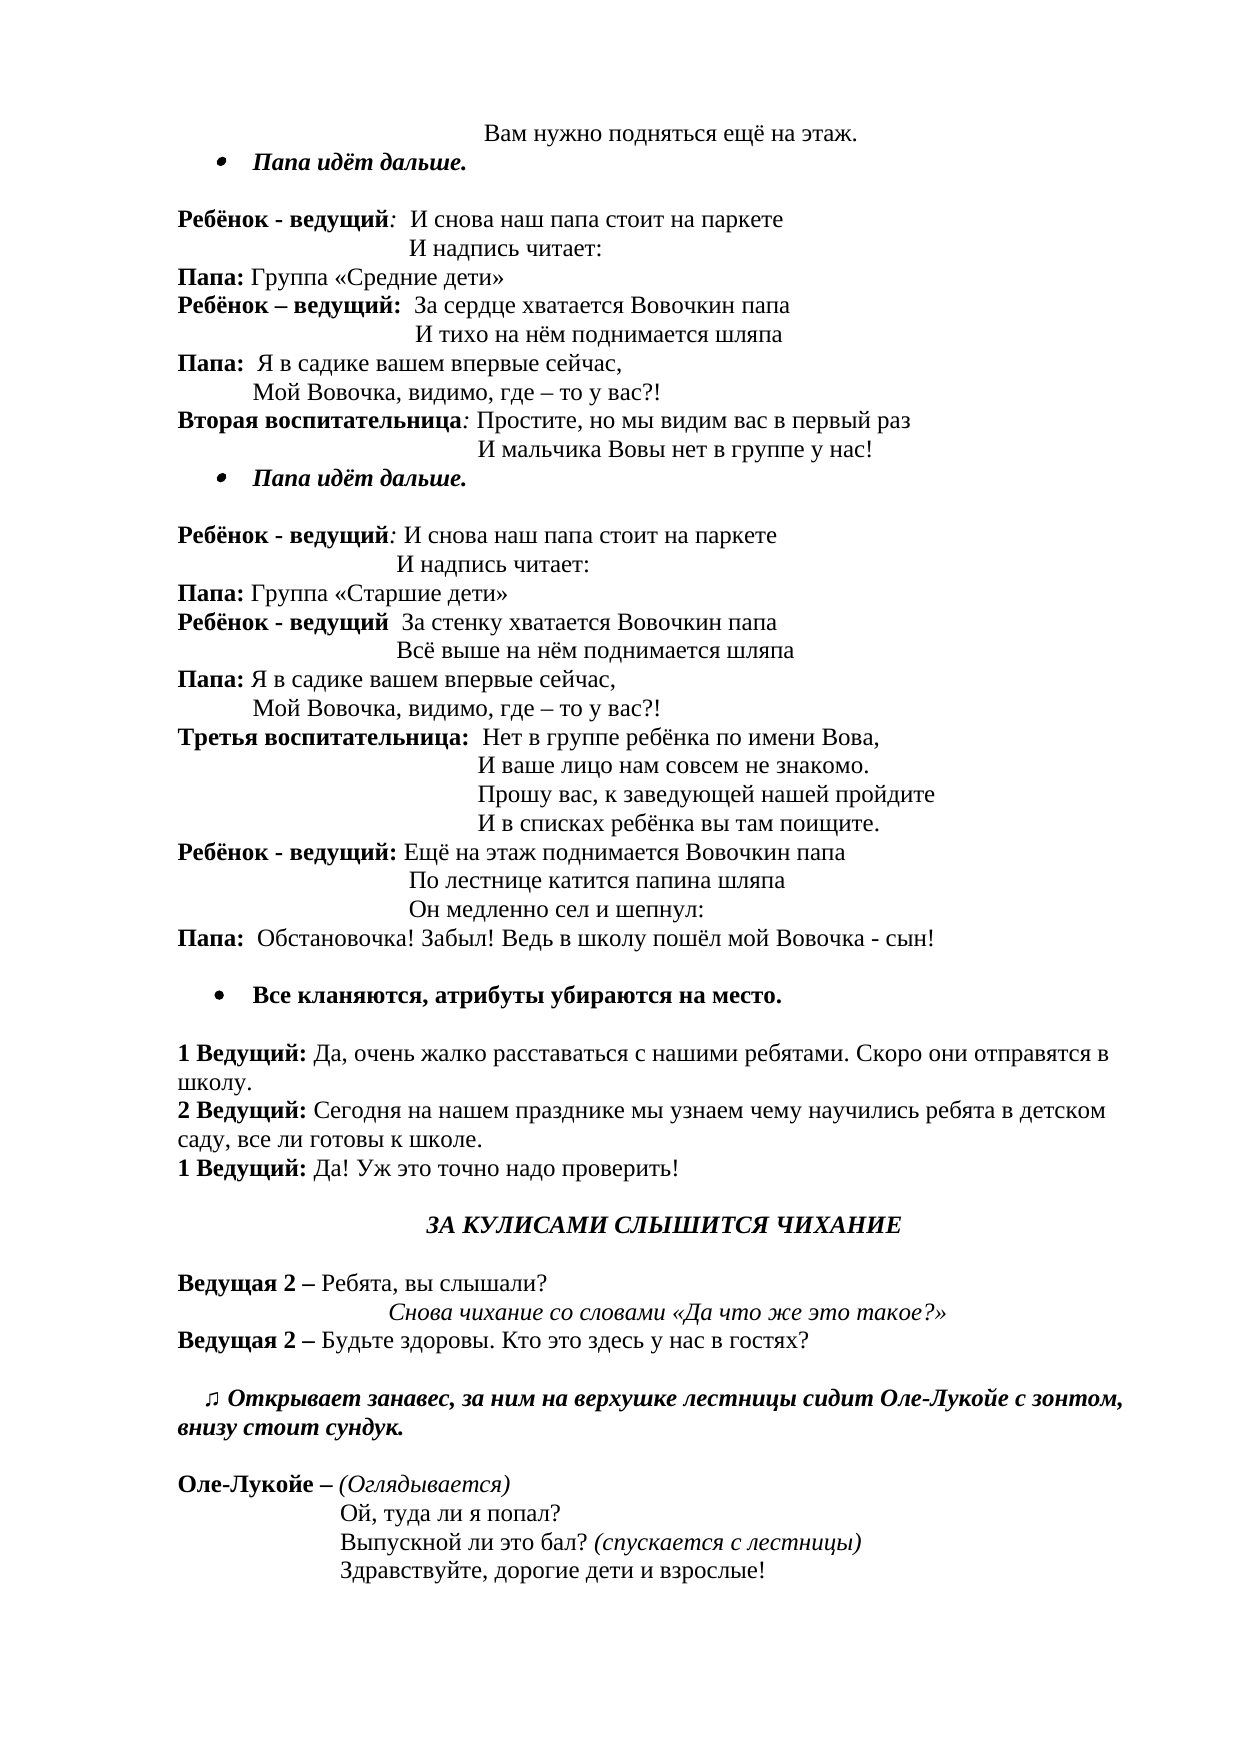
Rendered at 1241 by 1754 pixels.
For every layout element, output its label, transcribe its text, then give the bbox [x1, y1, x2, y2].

text Оле-Лукойе – (Оглядывается) [177, 1469, 1152, 1498]
text 2 Ведущий: Сегодня на нашем празднике мы узнаем чему научились ребята в детском саду, все ли готовы к школе. [177, 1096, 1152, 1153]
text Папа: Обстановочка! Забыл! Ведь в школу пошёл мой Вовочка - сын! [177, 923, 1152, 952]
text Вам нужно подняться ещё на этаж. [177, 118, 1152, 147]
text ЗА КУЛИСАМИ СЛЫШИТСЯ ЧИХАНИЕ [177, 1211, 1152, 1239]
text Снова чихание со словами «Да что же это такое?» [177, 1297, 1152, 1326]
text Папа: Группа «Средние дети» [177, 262, 1152, 291]
text Вторая воспитательница: Простите, но мы видим вас в первый раз [177, 406, 1152, 434]
text Ребёнок – ведущий: За сердце хватается Вовочкин папа [177, 291, 1152, 319]
text Выпускной ли это бал? (спускается с лестницы) [177, 1527, 1152, 1556]
text Ой, туда ли я попал? [177, 1498, 1152, 1527]
text Мой Вовочка, видимо, где – то у вас?! [177, 693, 1152, 722]
text И в списках ребёнка вы там поищите. [177, 808, 1152, 837]
text И тихо на нём поднимается шляпа [177, 319, 1152, 348]
text Третья воспитательница: Нет в группе ребёнка по имени Вова, [177, 722, 1152, 751]
text И надпись читает: [177, 549, 1152, 578]
text Он медленно сел и шепнул: [177, 894, 1152, 923]
text Всё выше на нём поднимается шляпа [177, 636, 1152, 664]
text Ребёнок - ведущий: И снова наш папа стоит на паркете [177, 521, 1152, 549]
text И мальчика Вовы нет в группе у нас! [177, 434, 1152, 463]
text Папа: Я в садике вашем впервые сейчас, [177, 664, 1152, 693]
text И ваше лицо нам совсем не знакомо. [177, 751, 1152, 779]
list Все кланяются, атрибуты убираются на место. [215, 981, 1152, 1009]
text Ребёнок - ведущий: Ещё на этаж поднимается Вовочкин папа [177, 837, 1152, 866]
text Ведущая 2 – Будьте здоровы. Кто это здесь у нас в гостях? [177, 1326, 1152, 1354]
text 1 Ведущий: Да, очень жалко расставаться с нашими ребятами. Скоро они отправятся в школу. [177, 1038, 1152, 1096]
list Папа идёт дальше. [215, 147, 1152, 176]
text Папа: Группа «Старшие дети» [177, 578, 1152, 607]
text Прошу вас, к заведующей нашей пройдите [177, 779, 1152, 808]
text ♫ Открывает занавес, за ним на верхушке лестницы сидит Оле-Лукойе с зонтом, внизу стоит сундук. [177, 1383, 1152, 1441]
text Ведущая 2 – Ребята, вы слышали? [177, 1268, 1152, 1297]
list Папа идёт дальше. [215, 463, 1152, 492]
text Папа: Я в садике вашем впервые сейчас, [177, 348, 1152, 377]
text Ребёнок - ведущий: И снова наш папа стоит на паркете [177, 204, 1152, 233]
text 1 Ведущий: Да! Уж это точно надо проверить! [177, 1153, 1152, 1182]
text Ребёнок - ведущий За стенку хватается Вовочкин папа [177, 607, 1152, 636]
text Здравствуйте, дорогие дети и взрослые! [177, 1556, 1152, 1584]
text Мой Вовочка, видимо, где – то у вас?! [177, 377, 1152, 406]
text И надпись читает: [177, 233, 1152, 262]
text По лестнице катится папина шляпа [177, 866, 1152, 894]
